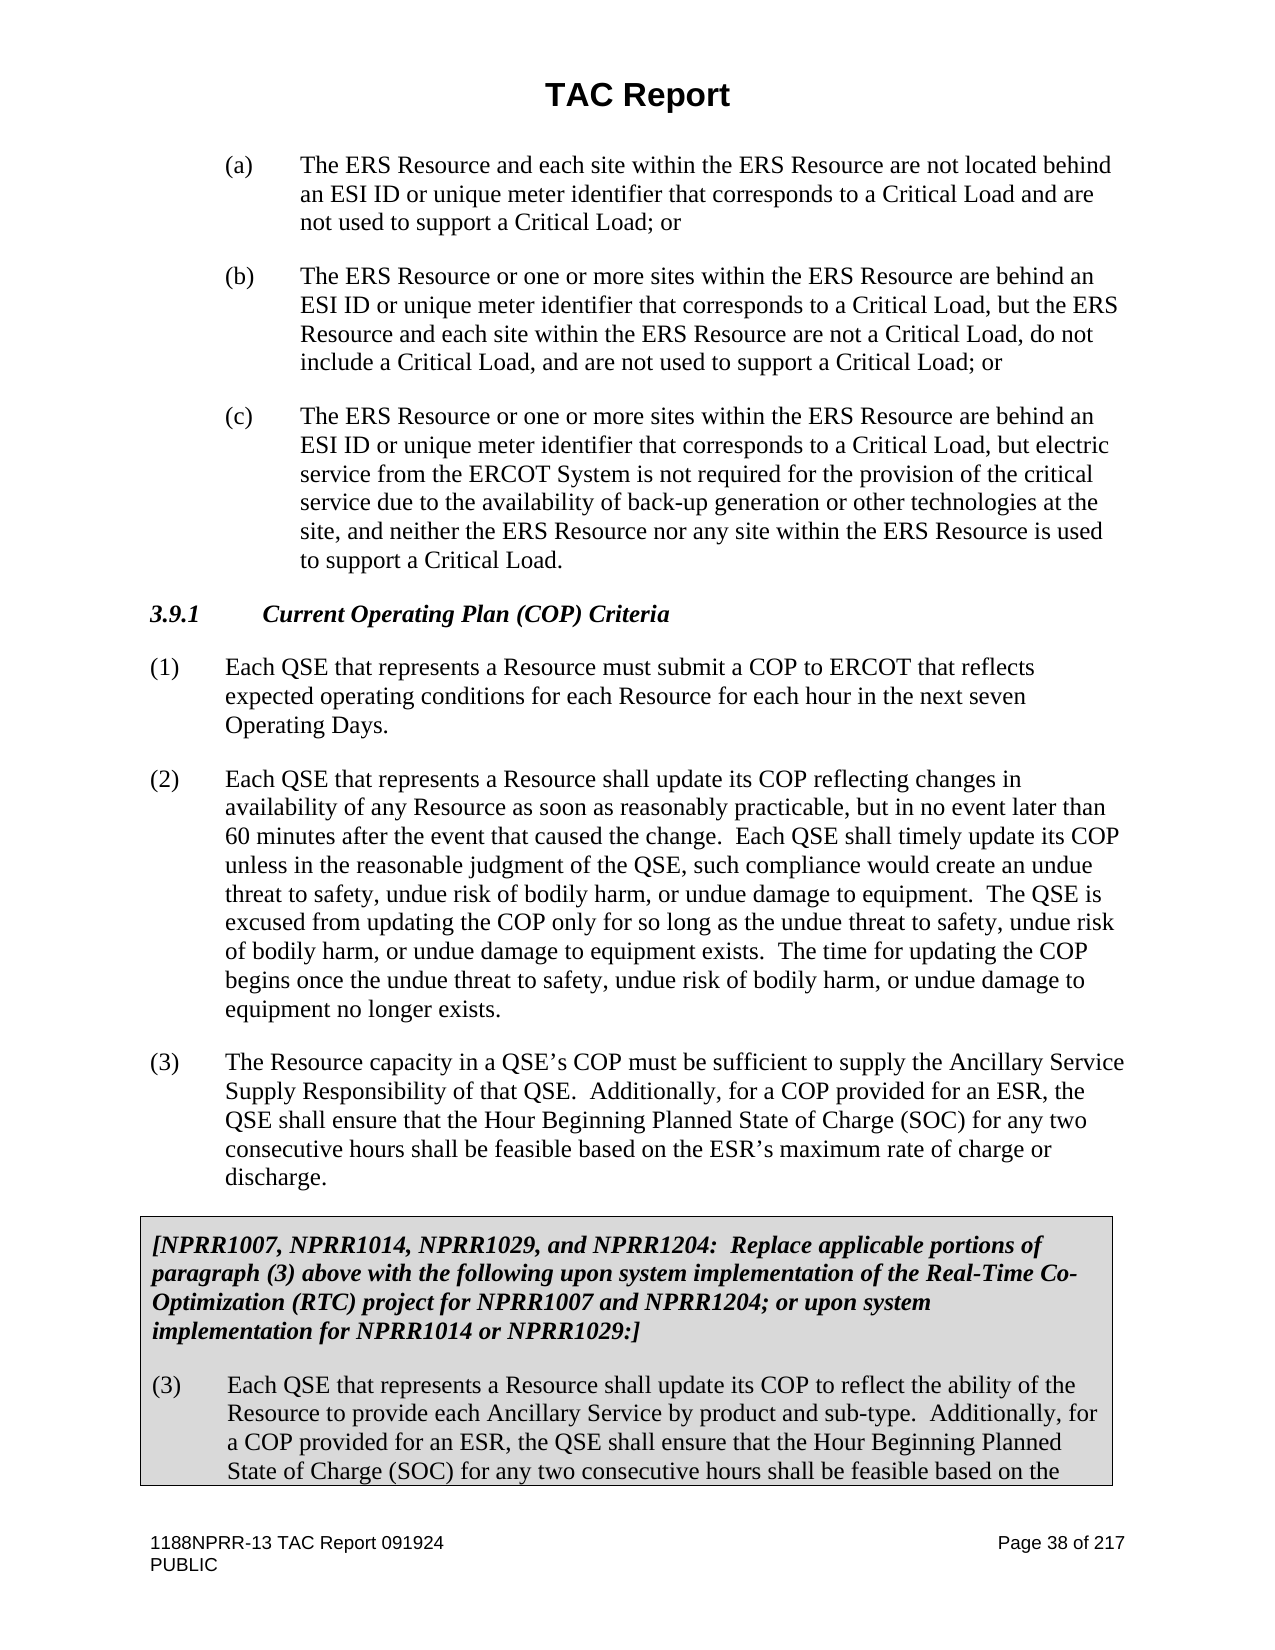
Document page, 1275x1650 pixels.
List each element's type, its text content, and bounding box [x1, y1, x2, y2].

text (b) The ERS Resource or one or more sites within the ERS Resource are behind an ESI ID or unique meter identifier that corresponds to a Critical Load, but the ERS Resource and each site within the ERS Resource are not a Critical Load, do not include a Critical Load, and are not used to support a Critical Load; or [225, 261, 1125, 376]
text (3) The Resource capacity in a QSE’s COP must be sufficient to supply the Ancillary Service Supply Responsibility of that QSE. Additionally, for a COP provided for an ESR, the QSE shall ensure that the Hour Beginning Planned State of Charge (SOC) for any two consecutive hours shall be feasible based on the ESR’s maximum rate of charge or discharge. [150, 1047, 1125, 1191]
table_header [141, 1217, 1112, 1485]
text (2) Each QSE that represents a Resource shall update its COP reflecting changes in availability of any Resource as soon as reasonably practicable, but in no event later than 60 minutes after the event that caused the change. Each QSE shall timely update its COP unless in the reasonable judgment of the QSE, such compliance would create an undue threat to safety, undue risk of bodily harm, or undue damage to equipment. The QSE is excused from updating the COP only for so long as the undue threat to safety, undue risk of bodily harm, or undue damage to equipment exists. The time for updating the COP begins once the undue threat to safety, undue risk of bodily harm, or undue damage to equipment no longer exists. [150, 764, 1125, 1022]
text (c) The ERS Resource or one or more sites within the ERS Resource are behind an ESI ID or unique meter identifier that corresponds to a Critical Load, but electric service from the ERCOT System is not required for the provision of the critical service due to the availability of back-up generation or other technologies at the site, and neither the ERS Resource nor any site within the ERS Resource is used to support a Critical Load. [225, 401, 1125, 574]
text (1) Each QSE that represents a Resource must submit a COP to ERCOT that reflects expected operating conditions for each Resource for each hour in the next seven Operating Days. [150, 652, 1125, 739]
text 3.9.1 Current Operating Plan (COP) Criteria [150, 599, 1125, 627]
text (a) The ERS Resource and each site within the ERS Resource are not located behind an ESI ID or unique meter identifier that corresponds to a Critical Load and are not used to support a Critical Load; or [225, 150, 1125, 236]
